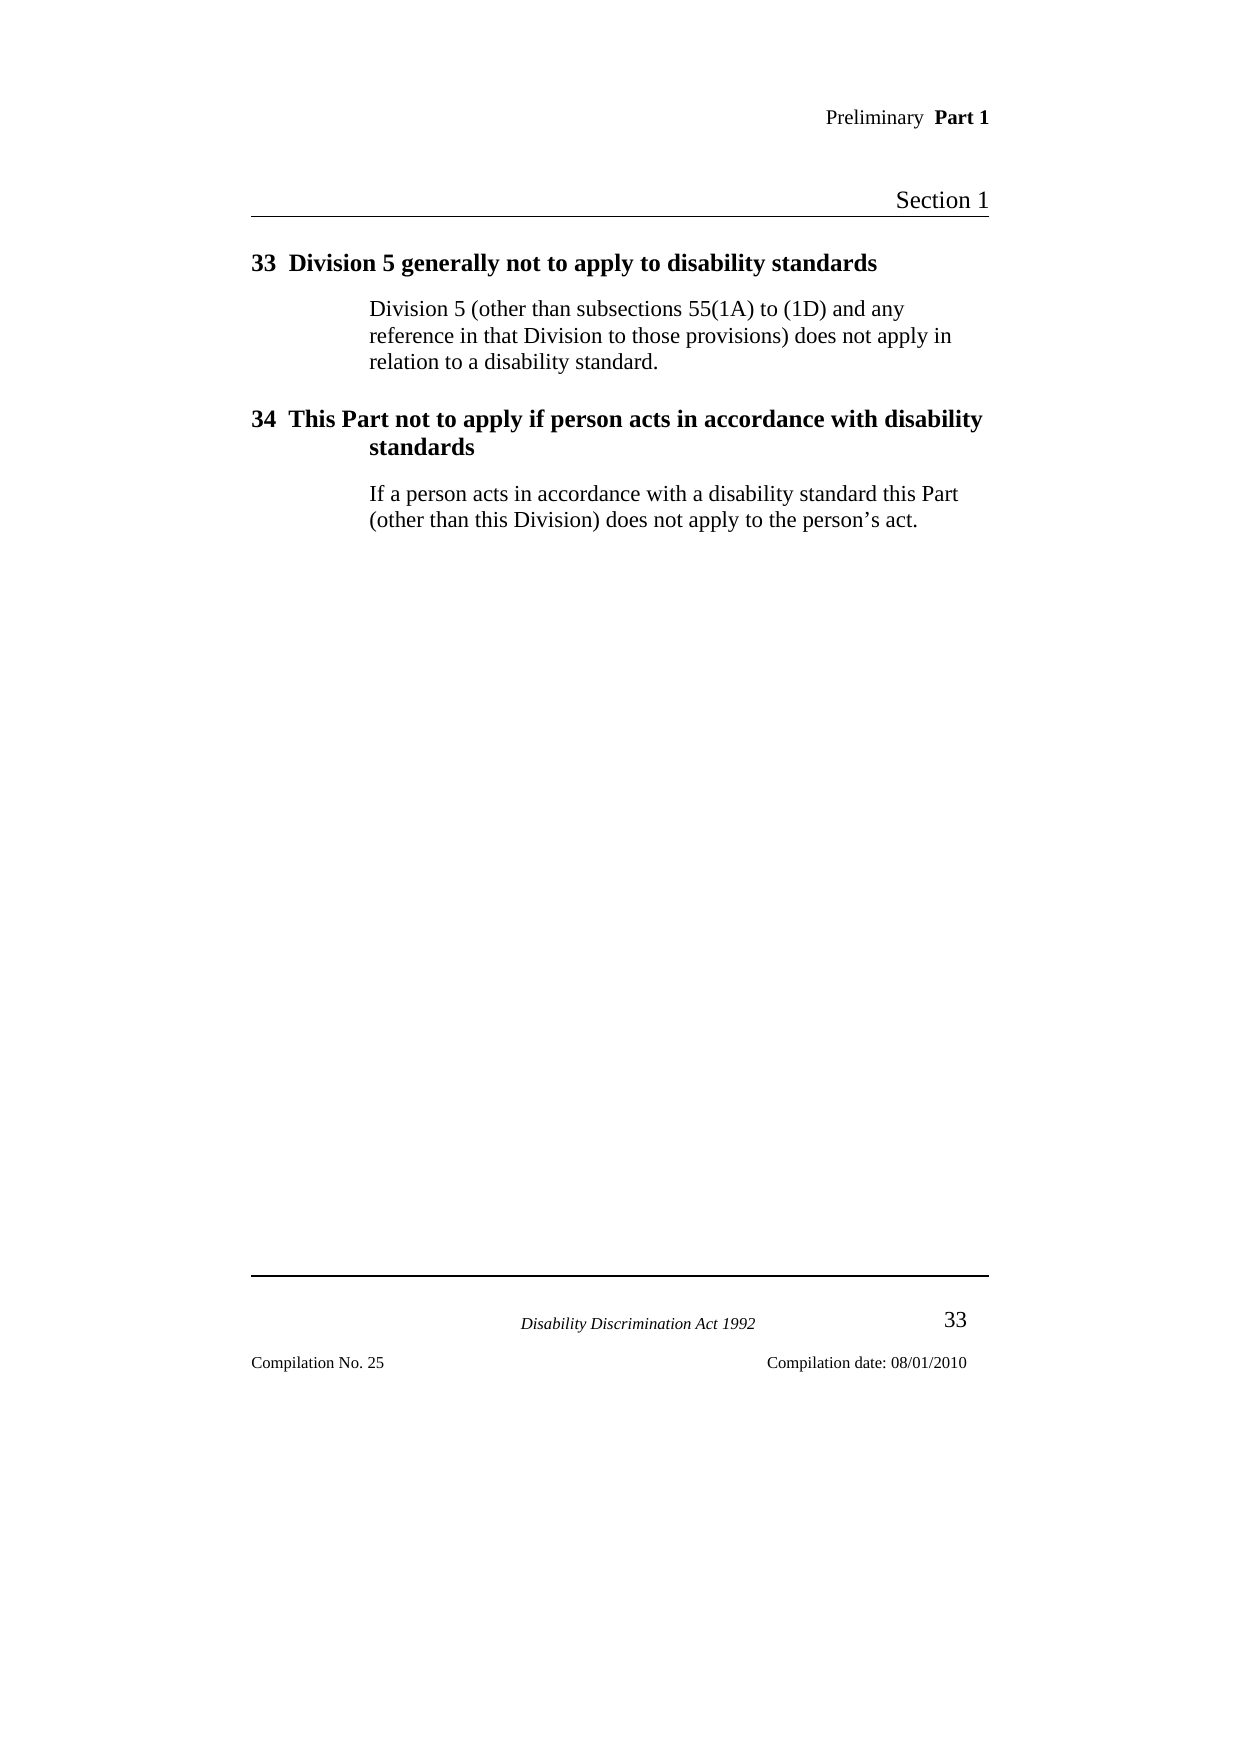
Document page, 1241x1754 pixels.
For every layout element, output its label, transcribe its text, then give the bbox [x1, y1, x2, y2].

text 33 Division 5 generally not to apply to disability standards [251, 248, 989, 277]
text 34 This Part not to apply if person acts in accordance with disability standards [251, 404, 989, 461]
text If a person acts in accordance with a disability standard this Part (other than this Division) does not apply to the person’s act. [251, 480, 989, 533]
text Division 5 (other than subsections 55(1A) to (1D) and any reference in that Division to those provisions) does not apply in relation to a disability standard. [251, 296, 989, 374]
